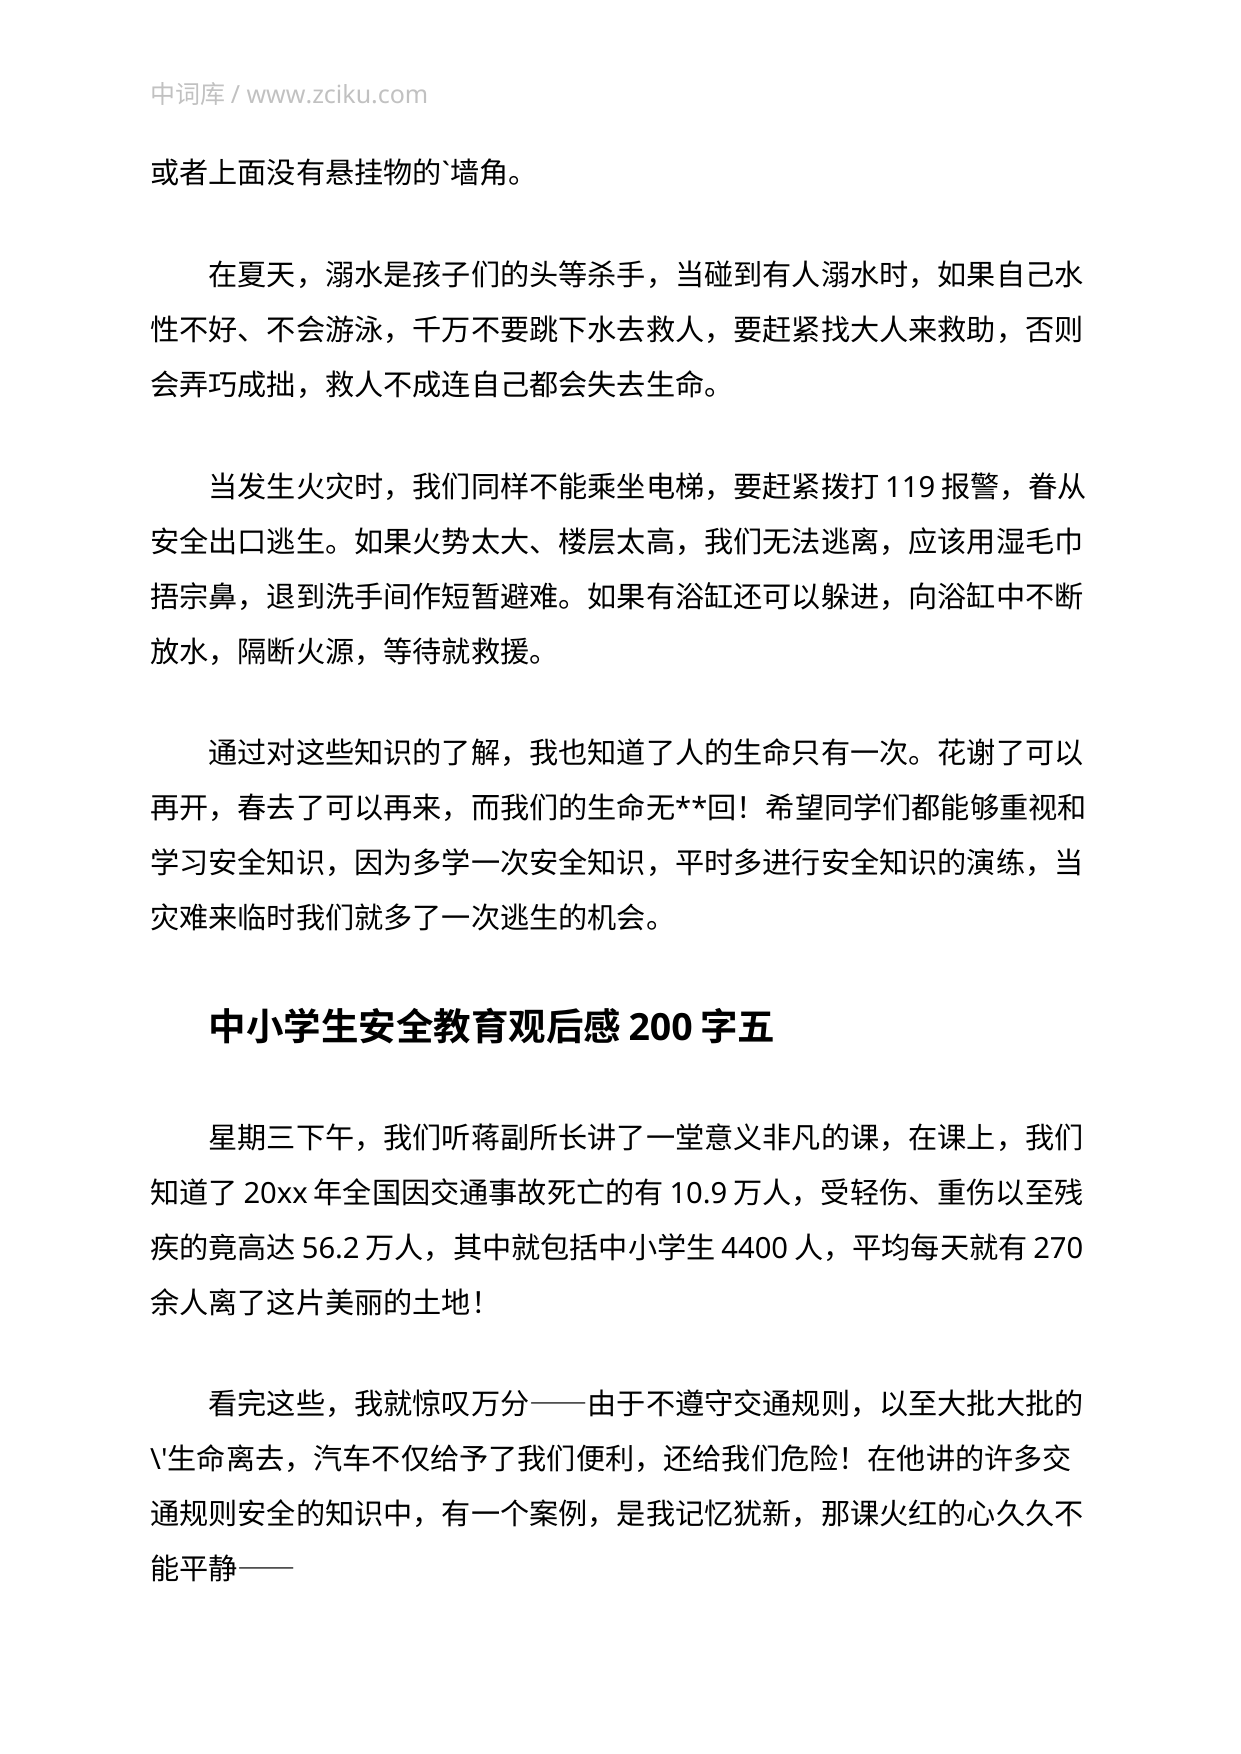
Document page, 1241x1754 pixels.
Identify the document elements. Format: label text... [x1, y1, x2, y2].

text 星期三下午，我们听蒋副所长讲了一堂意义非凡的课，在课上，我们知道了20xx年全国因交通事故死亡的有10.9万人，受轻伤、重伤以至残疾的竟高达56.2万人，其中就包括中小学生4400人，平均每天就有270余人离了这片美丽的土地！ [150, 1114, 1090, 1321]
text 中小学生安全教育观后感200字五 [150, 997, 1090, 1051]
text 通过对这些知识的了解，我也知道了人的生命只有一次。花谢了可以再开，春去了可以再来，而我们的生命无**回！希望同学们都能够重视和学习安全知识，因为多学一次安全知识，平时多进行安全知识的演练，当灾难来临时我们就多了一次逃生的机会。 [150, 730, 1090, 937]
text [150, 150, 1090, 192]
text 当发生火灾时，我们同样不能乘坐电梯，要赶紧拨打119报警，眷从安全出口逃生。如果火势太大、楼层太高，我们无法逃离，应该用湿毛巾捂宗鼻，退到洗手间作短暂避难。如果有浴缸还可以躲进，向浴缸中不断放水，隔断火源，等待就救援。 [150, 463, 1090, 671]
text 看完这些，我就惊叹万分——由于不遵守交通规则，以至大批大批的\'生命离去，汽车不仅给予了我们便利，还给我们危险！在他讲的许多交通规则安全的知识中，有一个案例，是我记忆犹新，那课火红的心久久不能平静—— [150, 1381, 1090, 1588]
text 在夏天，溺水是孩子们的头等杀手，当碰到有人溺水时，如果自己水性不好、不会游泳，千万不要跳下水去救人，要赶紧找大人来救助，否则会弄巧成拙，救人不成连自己都会失去生命。 [150, 252, 1090, 404]
